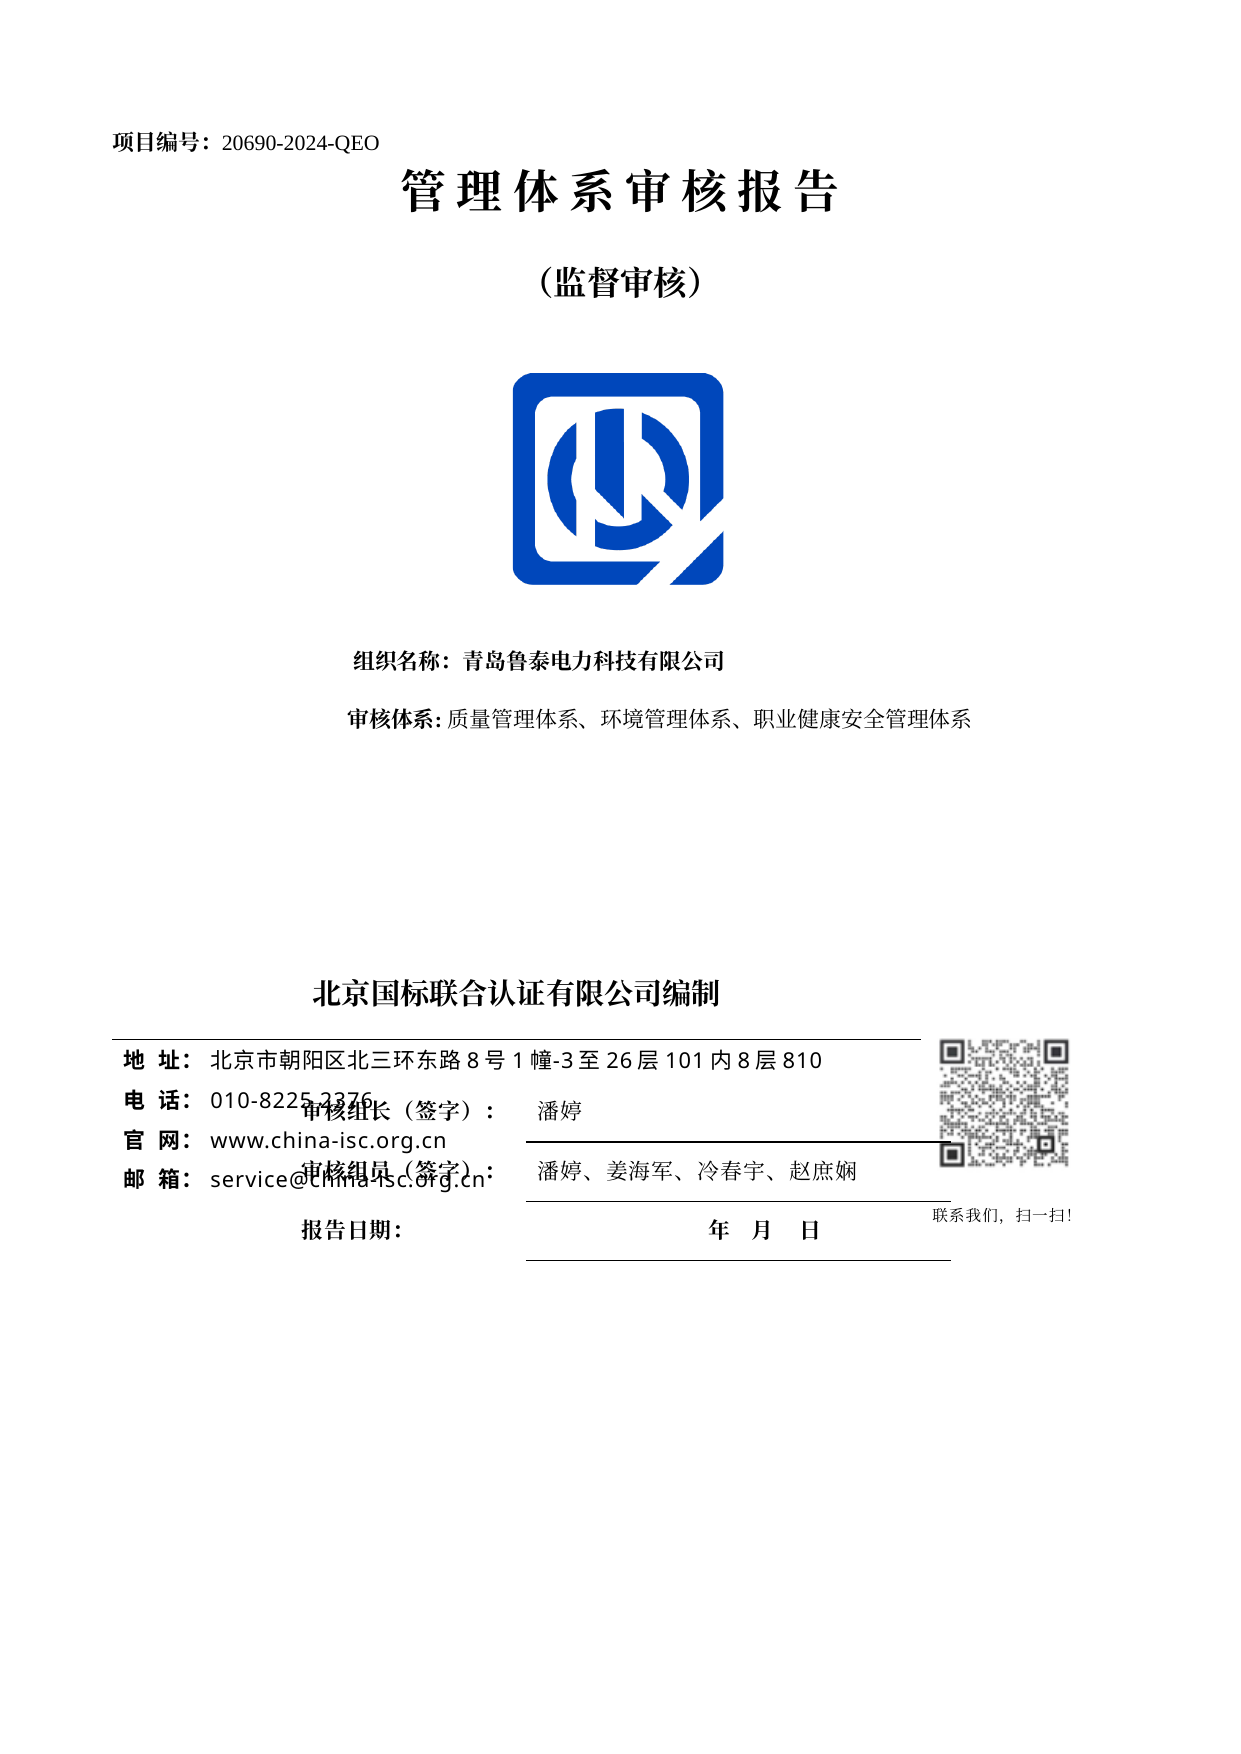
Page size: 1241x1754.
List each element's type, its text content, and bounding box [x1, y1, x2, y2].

table_cell 年 月 日 [526, 1202, 951, 1259]
table_header 北京国标联合认证有限公司编制 [112, 962, 921, 1039]
table_header 潘婷 [526, 1083, 951, 1141]
table_header 审核组长（签字）： [290, 1083, 526, 1141]
text 项目编号：20690-2024-QEO [112, 127, 1128, 159]
picture [932, 1034, 1078, 1177]
table_cell 地 址： 北京市朝阳区北三环东路8号1幢-3至26层101内8层810 电 话： 010-8225 2376 官 网： www.china-isc.org.cn 邮 箱： service@china-isc.org.cn [112, 1040, 921, 1234]
text （监督审核） [112, 251, 1128, 316]
text 管理体系审核报告 [112, 159, 1128, 224]
table_header 联系我们，扫一扫！ [921, 962, 1150, 1234]
text 审核体系: 质量管理体系、环境管理体系、职业健康安全管理体系 [112, 703, 1128, 736]
table_cell 审核组员（签字）： [290, 1141, 526, 1201]
table_cell 潘婷、姜海军、冷春宇、赵庶娴 [526, 1143, 951, 1201]
table_cell 报告日期： [290, 1201, 526, 1259]
picture [512, 373, 724, 585]
text 组织名称：青岛鲁泰电力科技有限公司 [112, 646, 1128, 678]
